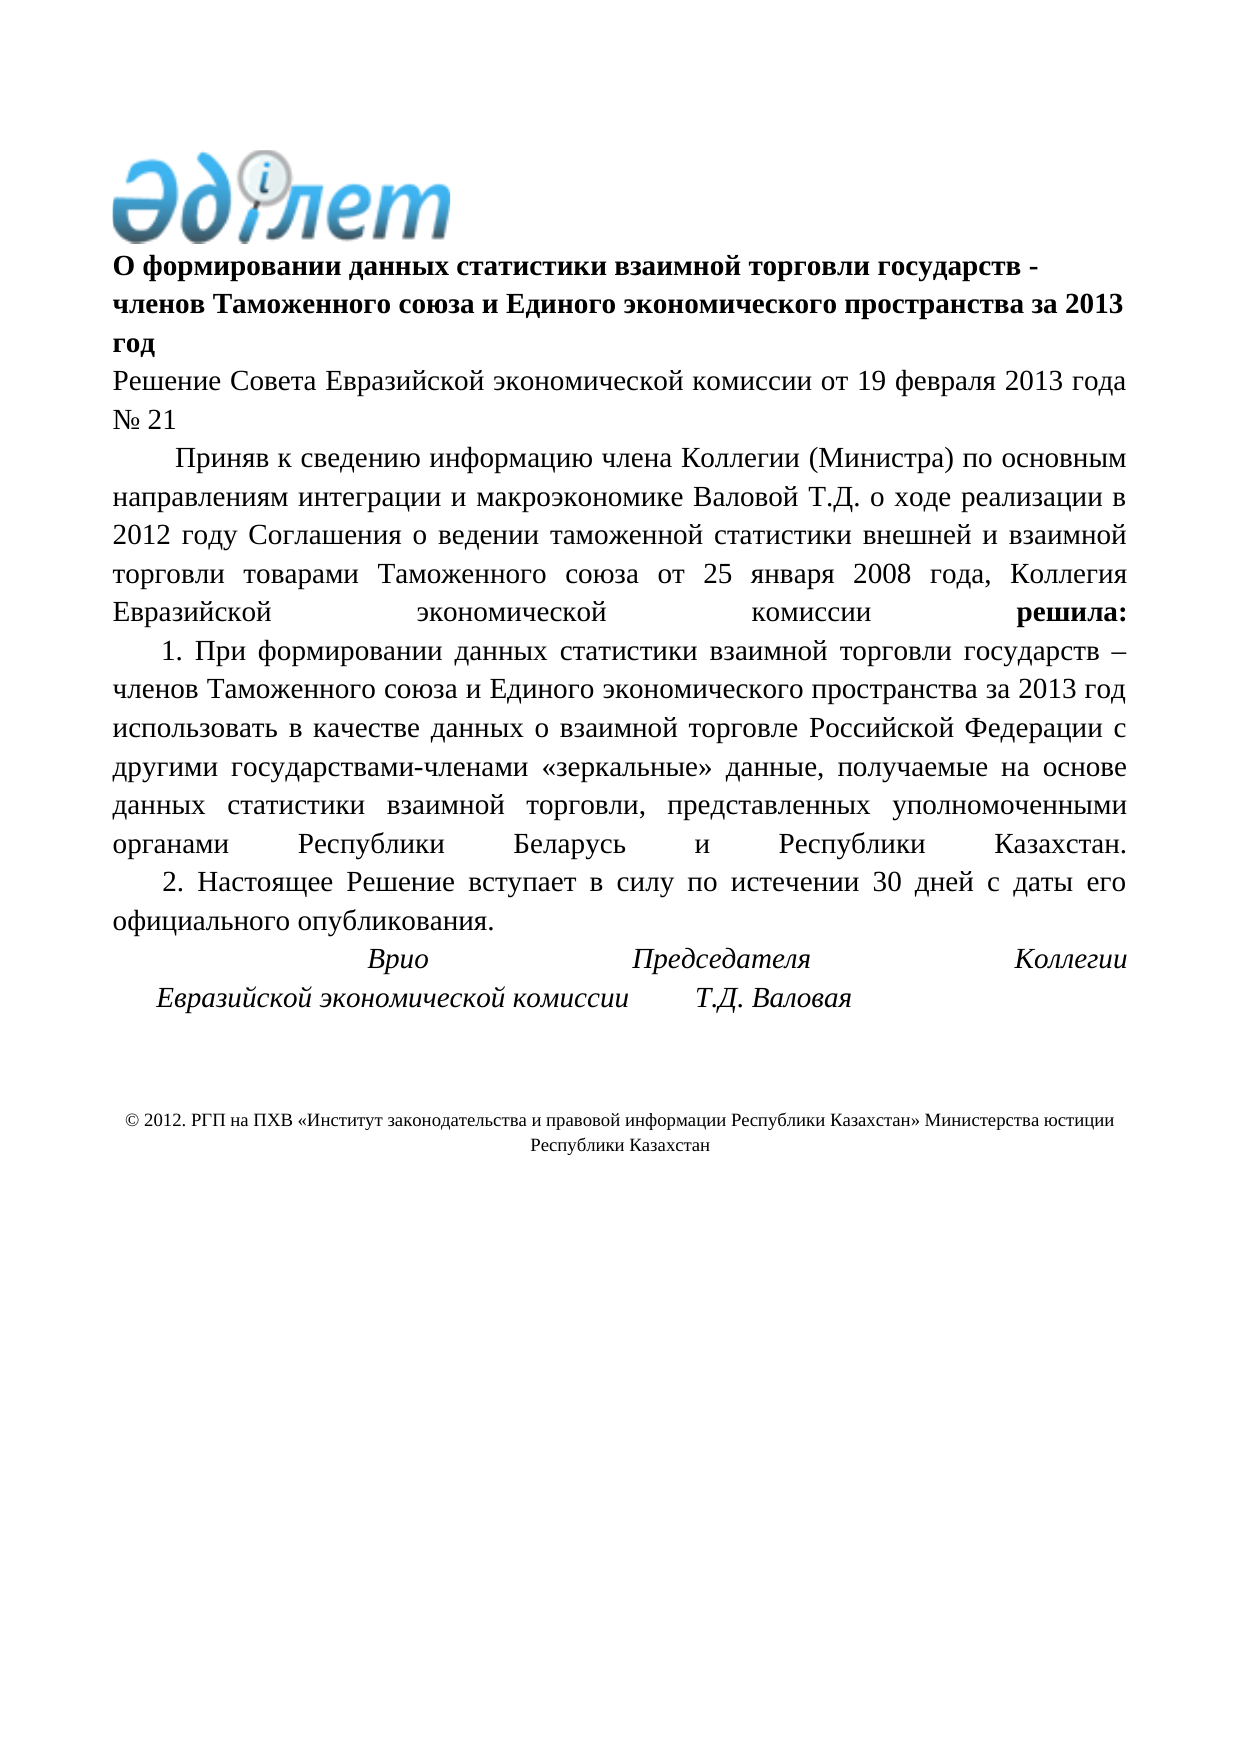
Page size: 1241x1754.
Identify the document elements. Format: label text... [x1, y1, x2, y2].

picture [112, 150, 451, 244]
text О формировании данных статистики взаимной торговли государств - членов Таможенного союза и Единого экономического пространства за 2013 год [112, 248, 1128, 358]
text © 2012. РГП на ПХВ «Институт законодательства и правовой информации Республики Казахстан» Министерства юстиции Республики Казахстан [112, 1109, 1128, 1155]
text Решение Совета Евразийской экономической комиссии от 19 февраля 2013 года № 21 [112, 363, 1128, 435]
text Приняв к сведению информацию члена Коллегии (Министра) по основным направлениям интеграции и макроэкономике Валовой Т.Д. о ходе реализации в 2012 году Соглашения о ведении таможенной статистики внешней и взаимной торговли товарами Таможенного союза от 25 января 2008 года, Коллегия Евразийской экономической комиссии решила: 1. При формировании данных статистики взаимной торговли государств – членов Таможенного союза и Единого экономического пространства за 2013 год использовать в качестве данных о взаимной торговле Российской Федерации с другими государствами-членами «зеркальные» данные, получаемые на основе данных статистики взаимной торговли, представленных уполномоченными органами Республики Беларусь и Республики Казахстан. 2. Настоящее Решение вступает в силу по истечении 30 дней с даты его официального опубликования. [112, 440, 1128, 936]
text Врио Председателя Коллегии Евразийской экономической комиссии Т.Д. Валовая [112, 941, 1128, 1013]
